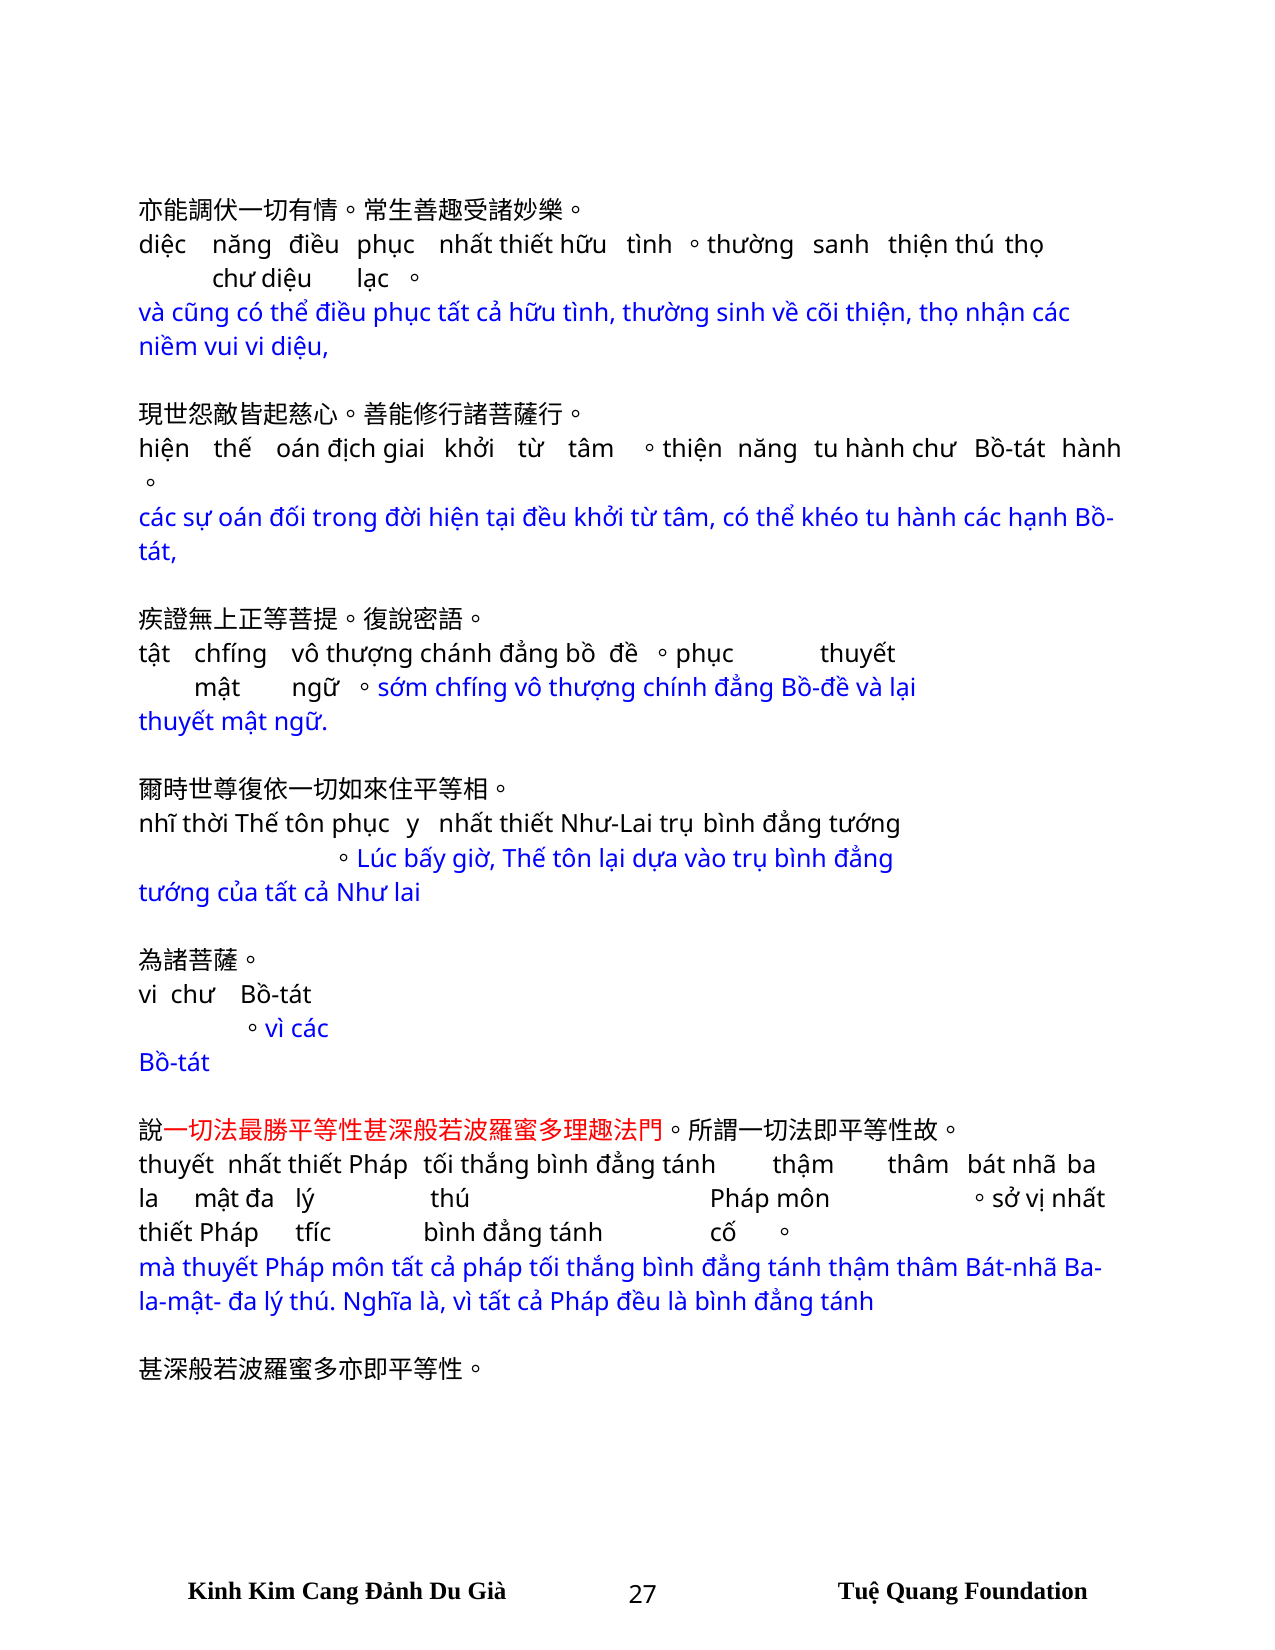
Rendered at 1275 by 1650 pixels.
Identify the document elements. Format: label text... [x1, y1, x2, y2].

text 亦能調伏一切有情。常生善趣受諸妙樂。 [138, 193, 1148, 227]
text diệc năng điều phục nhất thiết hữu tình 。thường sanh thiện thú thọ chư diệu lạc 。 [138, 227, 1109, 295]
text 甚深般若波羅蜜多亦即平等性。 [138, 1351, 1148, 1386]
text 現世怨敵皆起慈心。善能修行諸菩薩行。 [138, 397, 1148, 431]
text 說一切法最勝平等性甚深般若波羅蜜多理趣法門。所謂一切法即平等性故。 [138, 1113, 1148, 1147]
text nhĩ thời Thế tôn phục y nhất thiết Như-Lai trụ bình đẳng tướng 。Lúc bấy giờ, Thế tôn lại dựa vào trụ bình đẳng tướng của tất cả Như lai [138, 806, 931, 908]
text và cũng có thể điều phục tất cả hữu tình, thường sinh về cõi thiện, thọ nhận các niềm vui vi diệu, [138, 295, 1121, 363]
text 爾時世尊復依一切如來住平等相。 [138, 772, 1148, 806]
text hiện thế oán địch giai khởi từ tâm 。thiện năng tu hành chư Bồ-tát hành [138, 431, 1148, 465]
text 。 [138, 465, 1148, 499]
text 為諸菩薩。 [138, 942, 1148, 976]
text vi chư Bồ-tát 。vì các Bồ-tát [138, 977, 353, 1079]
text tật chfíng vô thượng chánh đẳng bồ đề 。phục thuyết mật ngữ 。sớm chfíng vô thượng chính đẳng Bồ-đề và lại thuyết mật ngữ. [138, 636, 978, 738]
text mà thuyết Pháp môn tất cả pháp tối thắng bình đẳng tánh thậm thâm Bát-nhã Ba-la-mật- đa lý thú. Nghĩa là, vì tất cả Pháp đều là bình đẳng tánh [138, 1249, 1122, 1317]
text thuyết nhất thiết Pháp tối thắng bình đẳng tánh thậm thâm bát nhã ba la mật đa lý thú Pháp môn 。sở vị nhất thiết Pháp tfíc bình đẳng tánh cố 。 [138, 1147, 1109, 1249]
text các sự oán đối trong đời hiện tại đều khởi từ tâm, có thể khéo tu hành các hạnh Bồ-tát, [138, 499, 1148, 567]
text 疾證無上正等菩提。復說密語。 [138, 602, 1148, 636]
